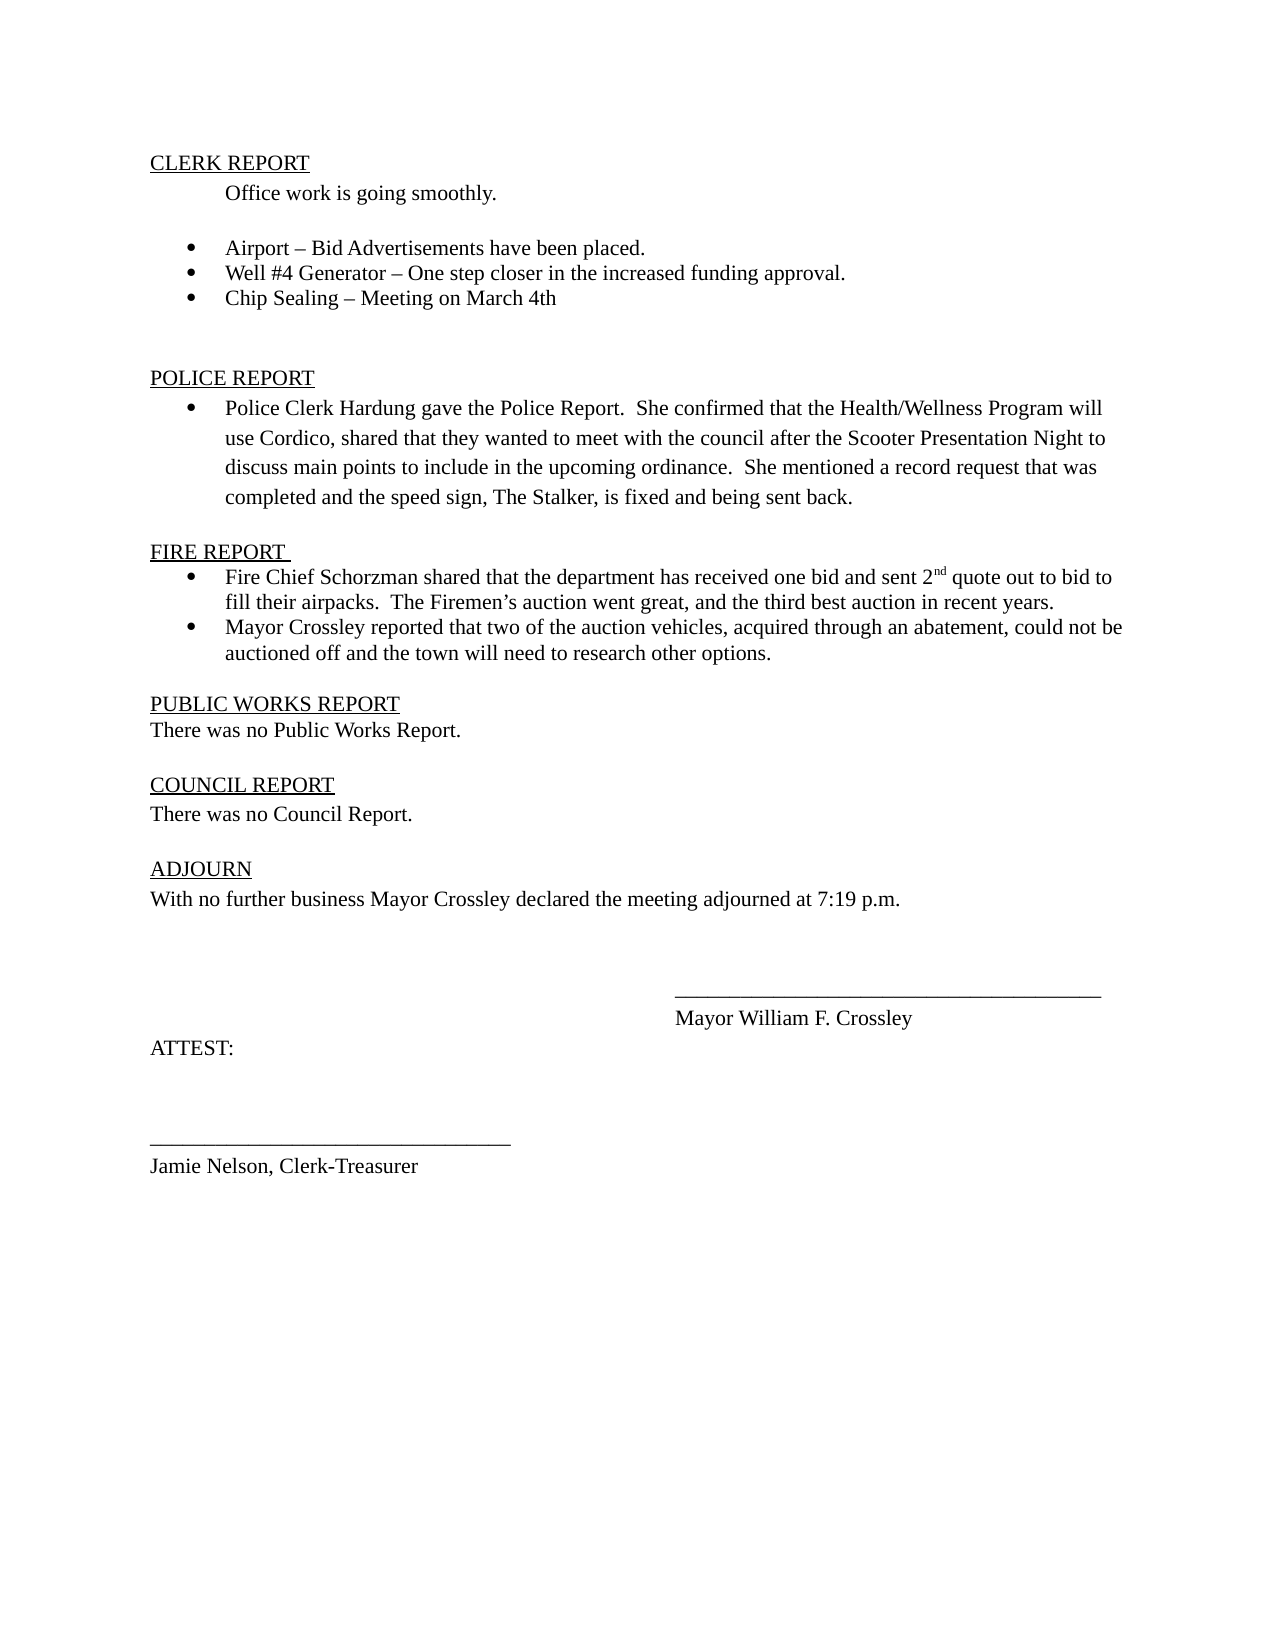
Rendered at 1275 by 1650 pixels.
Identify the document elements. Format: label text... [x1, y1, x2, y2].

text Mayor William F. Crossley [150, 1005, 1125, 1030]
text _________________________________ [150, 1123, 1125, 1149]
text There was no Public Works Report. [150, 717, 1125, 742]
text FIRE REPORT [150, 539, 1125, 564]
text ADJOURN [150, 856, 1125, 882]
list Chip Sealing – Meeting on March 4th [187, 285, 1125, 310]
text _______________________________________ [150, 975, 1125, 1000]
list Well #4 Generator – One step closer in the increased funding approval. [187, 260, 1125, 285]
text ATTEST: [150, 1034, 1125, 1060]
text There was no Council Report. [150, 801, 1125, 826]
text PUBLIC WORKS REPORT [150, 691, 1125, 717]
list Police Clerk Hardung gave the Police Report. She confirmed that the Health/Wellness Program will use Cordico, shared that they wanted to meet with the council after the Scooter Presentation Night to discuss main points to include in the upcoming ordinance. She mentioned a record request that was completed and the speed sign, The Stalker, is fixed and being sent back. [187, 395, 1125, 509]
text Jamie Nelson, Clerk-Treasurer [150, 1153, 1125, 1178]
text With no further business Mayor Crossley declared the meeting adjourned at 7:19 p.m. [150, 886, 1125, 911]
list Airport – Bid Advertisements have been placed. [187, 234, 1125, 260]
list Fire Chief Schorzman shared that the department has received one bid and sent 2nd quote out to bid to fill their airpacks. The Firemen’s auction went great, and the third best auction in recent years. [187, 564, 1125, 614]
text POLICE REPORT [150, 365, 1125, 390]
text COUNCIL REPORT [150, 772, 1125, 797]
list Mayor Crossley reported that two of the auction vehicles, acquired through an abatement, could not be auctioned off and the town will need to research other options. [187, 614, 1125, 665]
text Office work is going smoothly. [225, 180, 1125, 205]
text CLERK REPORT [150, 150, 1125, 175]
